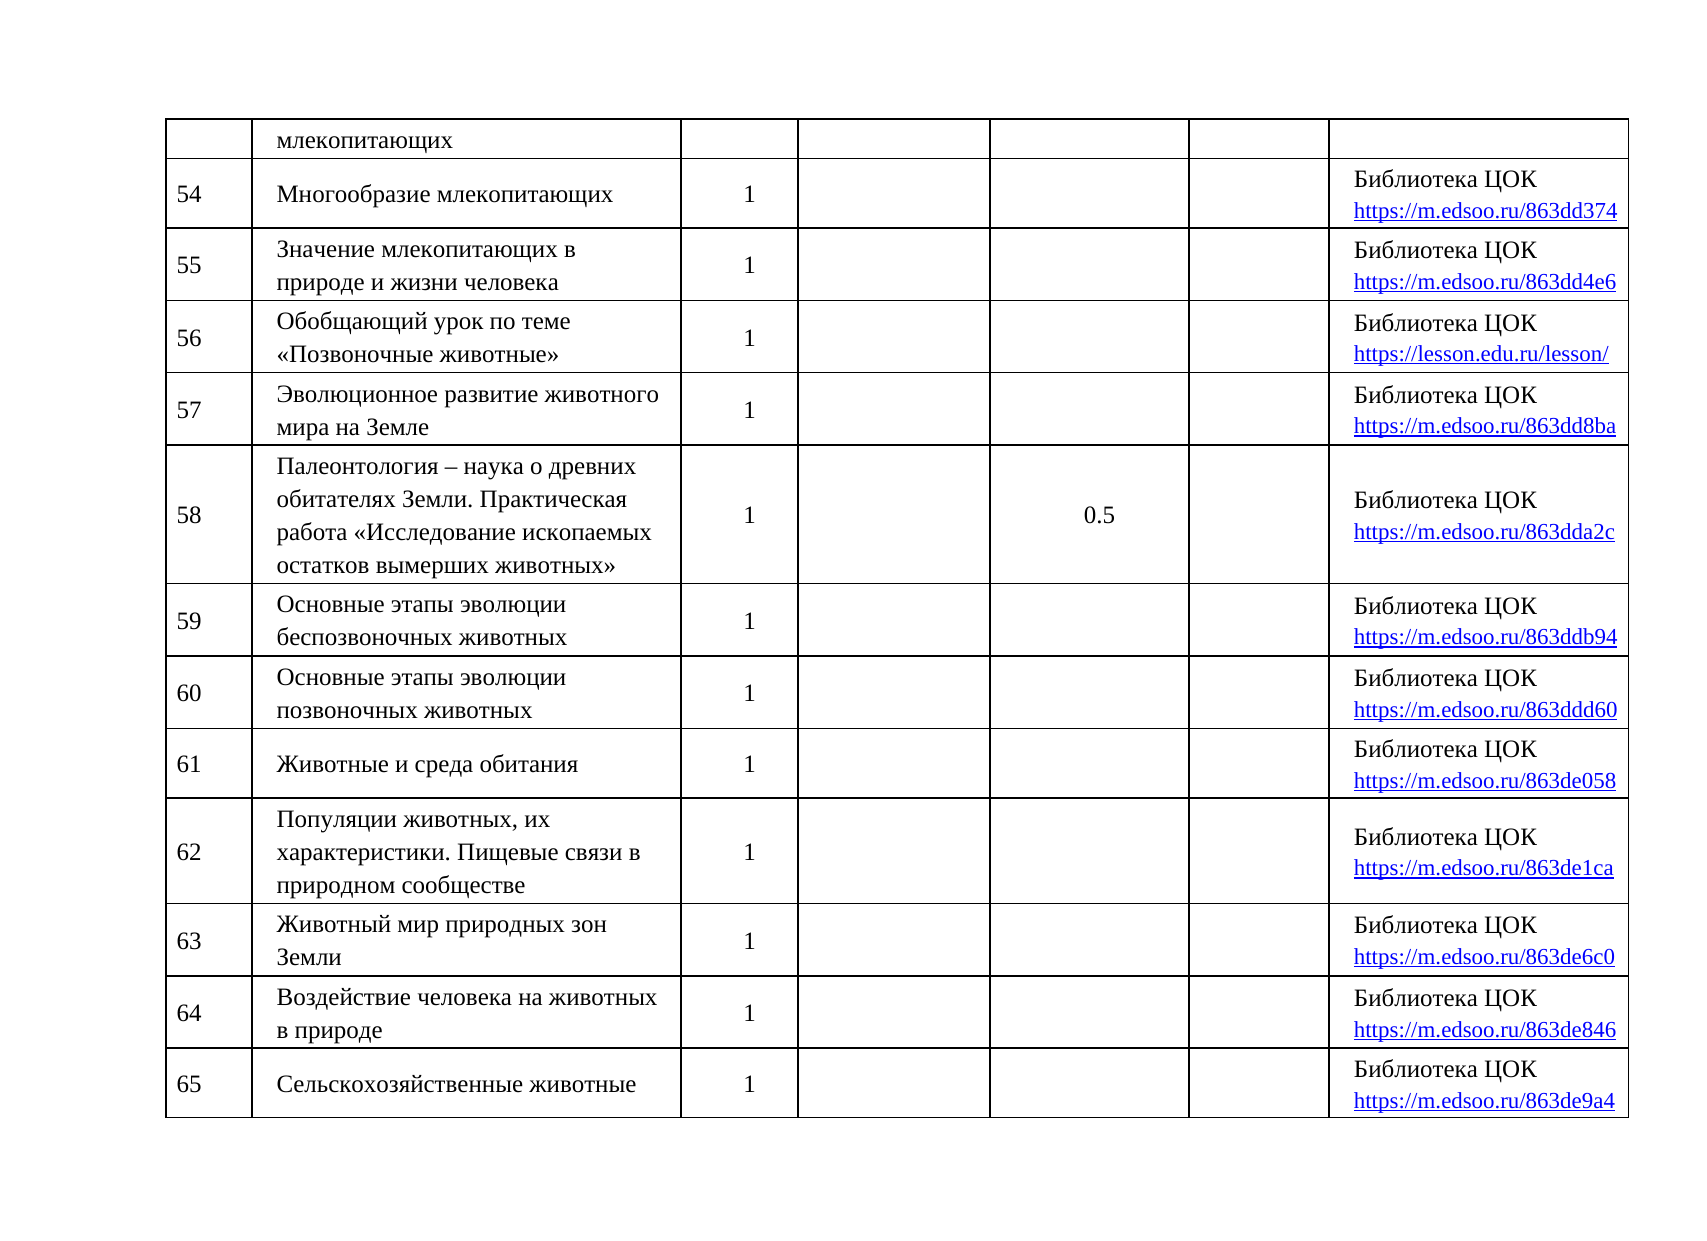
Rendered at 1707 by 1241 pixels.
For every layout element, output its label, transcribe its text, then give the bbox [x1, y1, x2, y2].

table_cell 1 [682, 904, 797, 975]
table_cell [799, 229, 989, 299]
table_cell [1330, 120, 1628, 157]
table_cell Многообразие млекопитающих [253, 159, 680, 227]
table_cell 1 [682, 120, 797, 157]
table_cell [991, 1049, 1188, 1117]
table_cell 1 [682, 584, 797, 655]
table_cell [799, 1049, 989, 1117]
table_cell [991, 373, 1188, 444]
table_cell 57 [167, 373, 251, 444]
table_cell 54 [167, 159, 251, 227]
table_cell Библиотека ЦОК https://m.edsoo.ru/863de058 [1330, 729, 1628, 797]
table_cell 1 [682, 657, 797, 727]
table_cell [1190, 446, 1328, 583]
table_cell 58 [167, 446, 251, 583]
table_cell Сельскохозяйственные животные [253, 1049, 680, 1117]
table_cell [1190, 373, 1328, 444]
table_cell Обобщающий урок по теме «Позвоночные животные» [253, 301, 680, 372]
table_cell [1190, 584, 1328, 655]
table_cell 1 [682, 977, 797, 1047]
table_cell [1190, 301, 1328, 372]
table_cell [799, 729, 989, 797]
table_cell 61 [167, 729, 251, 797]
table_cell [991, 301, 1188, 372]
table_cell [253, 120, 680, 157]
table_cell [799, 120, 989, 157]
table_cell Животный мир природных зон Земли [253, 904, 680, 975]
table_cell [1190, 657, 1328, 727]
table_cell Основные этапы эволюции позвоночных животных [253, 657, 680, 727]
table_cell 1 [682, 1049, 797, 1117]
table_cell 55 [167, 229, 251, 299]
table_cell 1 [682, 301, 797, 372]
table_cell 64 [167, 977, 251, 1047]
table_cell Библиотека ЦОК https://m.edsoo.ru/863de9a4 [1330, 1049, 1628, 1117]
table_cell [1190, 977, 1328, 1047]
table_cell [991, 584, 1188, 655]
table_cell 56 [167, 301, 251, 372]
table_cell Библиотека ЦОК https://m.edsoo.ru/863de1ca [1330, 799, 1628, 902]
table_cell [991, 120, 1188, 157]
table_cell [991, 657, 1188, 727]
table_cell 1 [682, 799, 797, 902]
table_cell 53 [167, 120, 251, 157]
table_cell [799, 657, 989, 727]
table_cell 1 [682, 159, 797, 227]
table_cell [799, 904, 989, 975]
table_cell [1190, 120, 1328, 157]
table_cell [799, 799, 989, 902]
table_cell 1 [682, 729, 797, 797]
table_cell Основные этапы эволюции беспозвоночных животных [253, 584, 680, 655]
table_cell [991, 904, 1188, 975]
table_cell 1 [682, 229, 797, 299]
table_cell 65 [167, 1049, 251, 1117]
table_cell Библиотека ЦОК https://m.edsoo.ru/863dda2c [1330, 446, 1628, 583]
table_cell Библиотека ЦОК https://m.edsoo.ru/863de846 [1330, 977, 1628, 1047]
table_cell Эволюционное развитие животного мира на Земле [253, 373, 680, 444]
table_cell Библиотека ЦОК https://m.edsoo.ru/863ddd60 [1330, 657, 1628, 727]
table_cell Библиотека ЦОК https://m.edsoo.ru/863dd8ba [1330, 373, 1628, 444]
table_cell 59 [167, 584, 251, 655]
table_cell [1190, 229, 1328, 299]
table_cell Палеонтология – наука о древних обитателях Земли. Практическая работа «Исследование ископаемых остатков вымерших животных» [253, 446, 680, 583]
table_cell [991, 229, 1188, 299]
table_cell Воздействие человека на животных в природе [253, 977, 680, 1047]
table_cell 0.5 [991, 446, 1188, 583]
table_cell [1190, 729, 1328, 797]
table_cell Библиотека ЦОК https://m.edsoo.ru/863dd374 [1330, 159, 1628, 227]
table_cell [799, 159, 989, 227]
table_cell [799, 373, 989, 444]
table_cell 60 [167, 657, 251, 727]
table_cell Библиотека ЦОК https://m.edsoo.ru/863ddb94 [1330, 584, 1628, 655]
table_cell [799, 301, 989, 372]
table_cell 63 [167, 904, 251, 975]
table_cell Популяции животных, их характеристики. Пищевые связи в природном сообществе [253, 799, 680, 902]
table_cell [1190, 1049, 1328, 1117]
table_cell 62 [167, 799, 251, 902]
table_cell [991, 799, 1188, 902]
table_cell [1190, 904, 1328, 975]
table_cell [991, 977, 1188, 1047]
table_cell 1 [682, 373, 797, 444]
table_cell [1190, 799, 1328, 902]
table_cell [799, 584, 989, 655]
table_cell [991, 729, 1188, 797]
table_cell Значение млекопитающих в природе и жизни человека [253, 229, 680, 299]
table_cell [799, 446, 989, 583]
table_cell Библиотека ЦОК https://m.edsoo.ru/863dd4e6 [1330, 229, 1628, 299]
table_cell [991, 159, 1188, 227]
table_cell Библиотека ЦОК https://lesson.edu.ru/lesson/ [1330, 301, 1628, 372]
table_cell [1190, 159, 1328, 227]
table_cell [799, 977, 989, 1047]
table_cell Животные и среда обитания [253, 729, 680, 797]
table_cell Библиотека ЦОК https://m.edsoo.ru/863de6c0 [1330, 904, 1628, 975]
table_cell 1 [682, 446, 797, 583]
